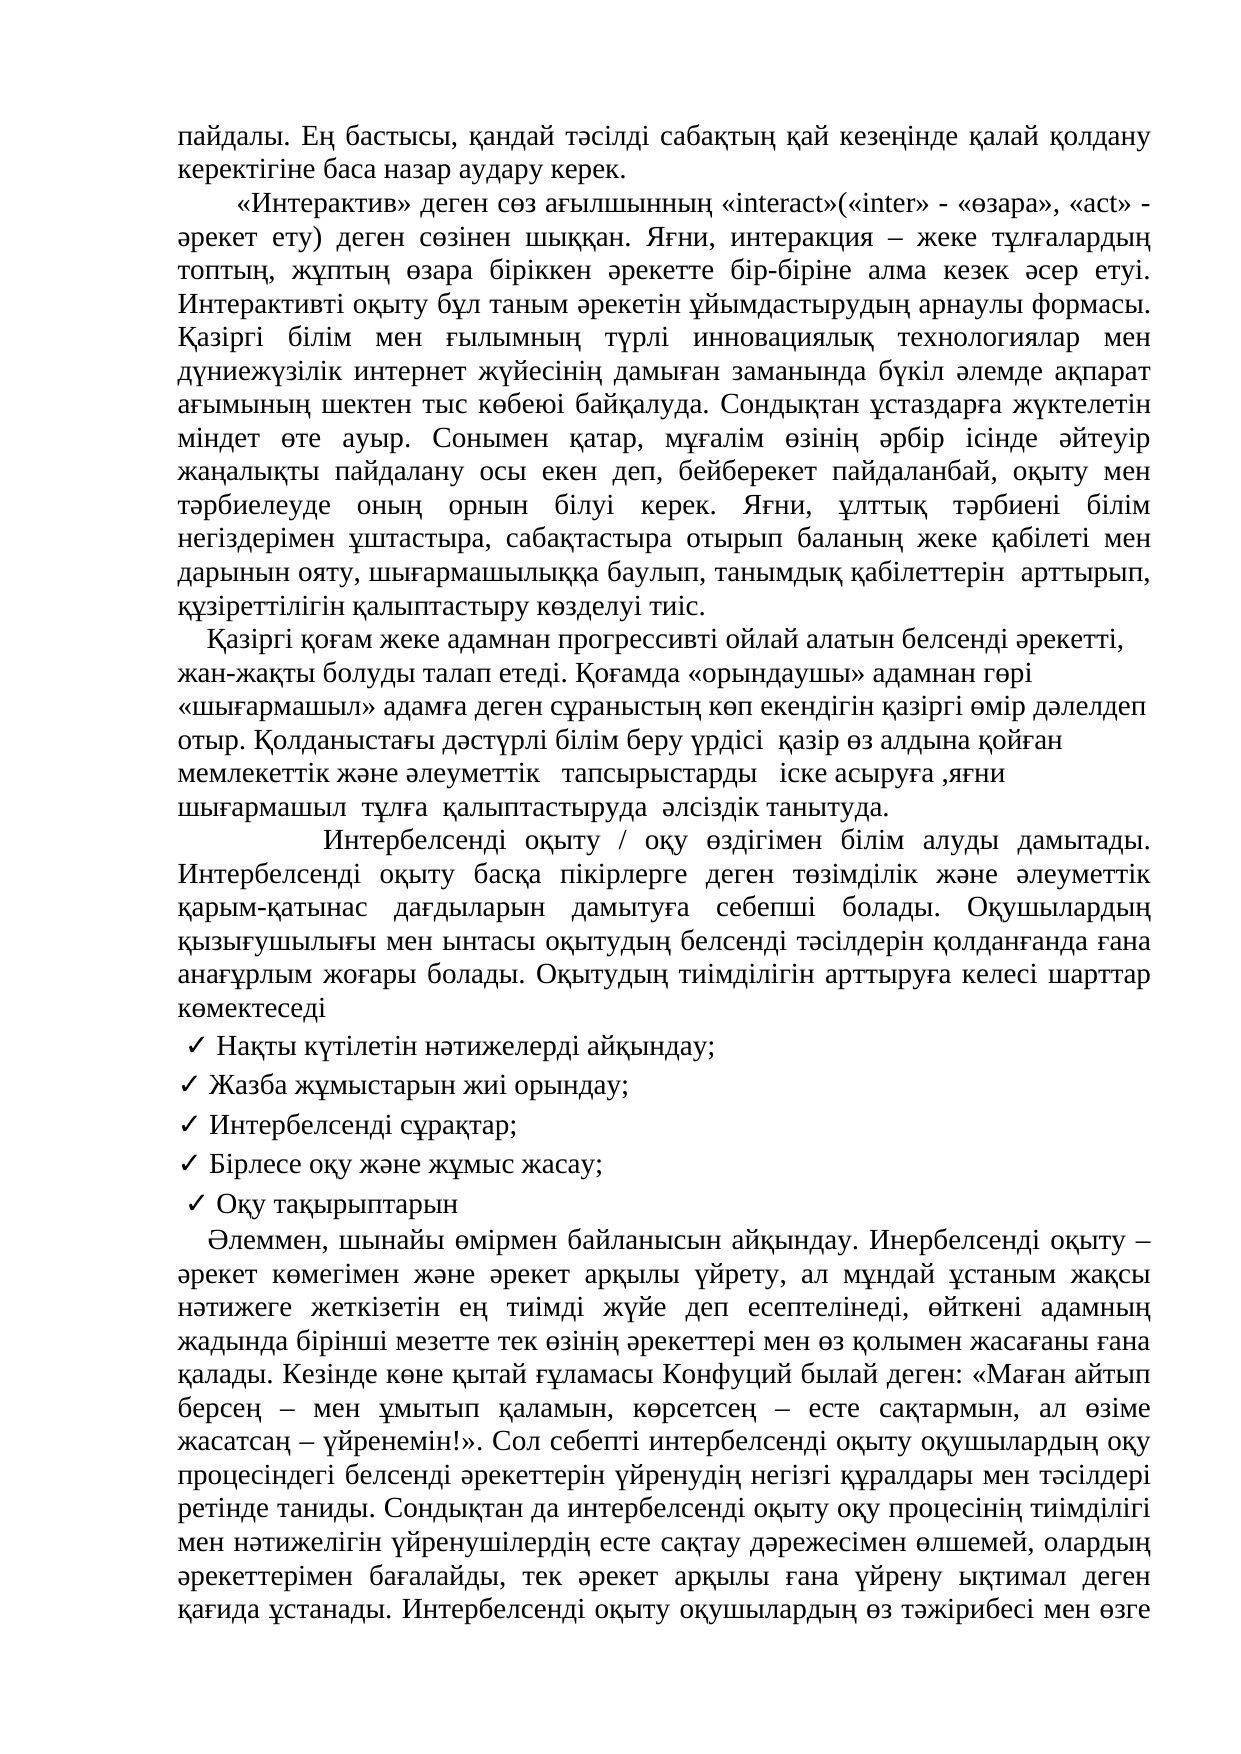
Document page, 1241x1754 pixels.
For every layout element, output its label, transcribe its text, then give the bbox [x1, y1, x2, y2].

text Интербелсенді оқыту / оқу өздігімен білім алуды дамытады. Интербелсенді оқыту басқа пікірлерге деген төзімділік және әлеуметтік қарым-қатынас дағдыларын дамытуға себепші болады. Оқушылардың қызығушылығы мен ынтасы оқытудың белсенді тәсілдерін қолданғанда ғана анағұрлым жоғары болады. Оқытудың тиімділігін арттыруға келесі шарттар көмектеседі [177, 822, 1152, 1024]
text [177, 1222, 1152, 1625]
text ✓ Интербелсенді сұрақтар; [177, 1103, 1152, 1143]
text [177, 118, 1152, 185]
text ✓ Жазба жұмыстарын жиі орындау; [177, 1063, 1152, 1103]
text ✓ Оқу тақырыптарын [177, 1182, 1152, 1222]
text ✓ Бірлесе оқу және жұмыс жасау; [177, 1143, 1152, 1182]
text «Интерактив» деген сөз ағылшынның «interact»(«inter» - «өзара», «act» - әрекет ету) деген сөзінен шыққан. Яғни, интеракция – жеке тұлғалардың топтың, жұптың өзара біріккен әрекетте бір-біріне алма кезек әсер етуі. Интерактивті оқыту бұл таным әрекетін ұйымдастырудың арнаулы формасы. Қазіргі білім мен ғылымның түрлі инновациялық технологиялар мен дүниежүзілік интернет жүйесінің дамыған заманында бүкіл әлемде ақпарат ағымының шектен тыс көбеюі байқалуда. Сондықтан ұстаздарға жүктелетін міндет өте ауыр. Сонымен қатар, мұғалім өзінің әрбір ісінде әйтеуір жаңалықты пайдалану осы екен деп, бейберекет пайдаланбай, оқыту мен тәрбиелеуде оның орнын білуі керек. Яғни, ұлттық тәрбиені білім негіздерімен ұштастыра, сабақтастыра отырып баланың жеке қабілеті мен дарынын ояту, шығармашылыққа баулып, танымдық қабілеттерін арттырып, құзіреттілігін қалыптастыру көзделуі тиіс. [177, 185, 1152, 621]
text ✓ Нақты күтілетін нәтижелерді айқындау; [177, 1024, 1152, 1063]
text Қазіргі қоғам жеке адамнан прогрессивті ойлай алатын белсенді әрекетті, жан-жақты болуды талап етеді. Қоғамда «орындаушы» адамнан гөрі «шығармашыл» адамға деген сұраныстың көп екендігін қазіргі өмір дәлелдеп отыр. Қолданыстағы дәстүрлі білім беру үрдісі қазір өз алдына қойған мемлекеттік және әлеуметтік тапсырыстарды іске асыруға ,яғни шығармашыл тұлға қалыптастыруда әлсіздік танытуда. [177, 621, 1152, 822]
